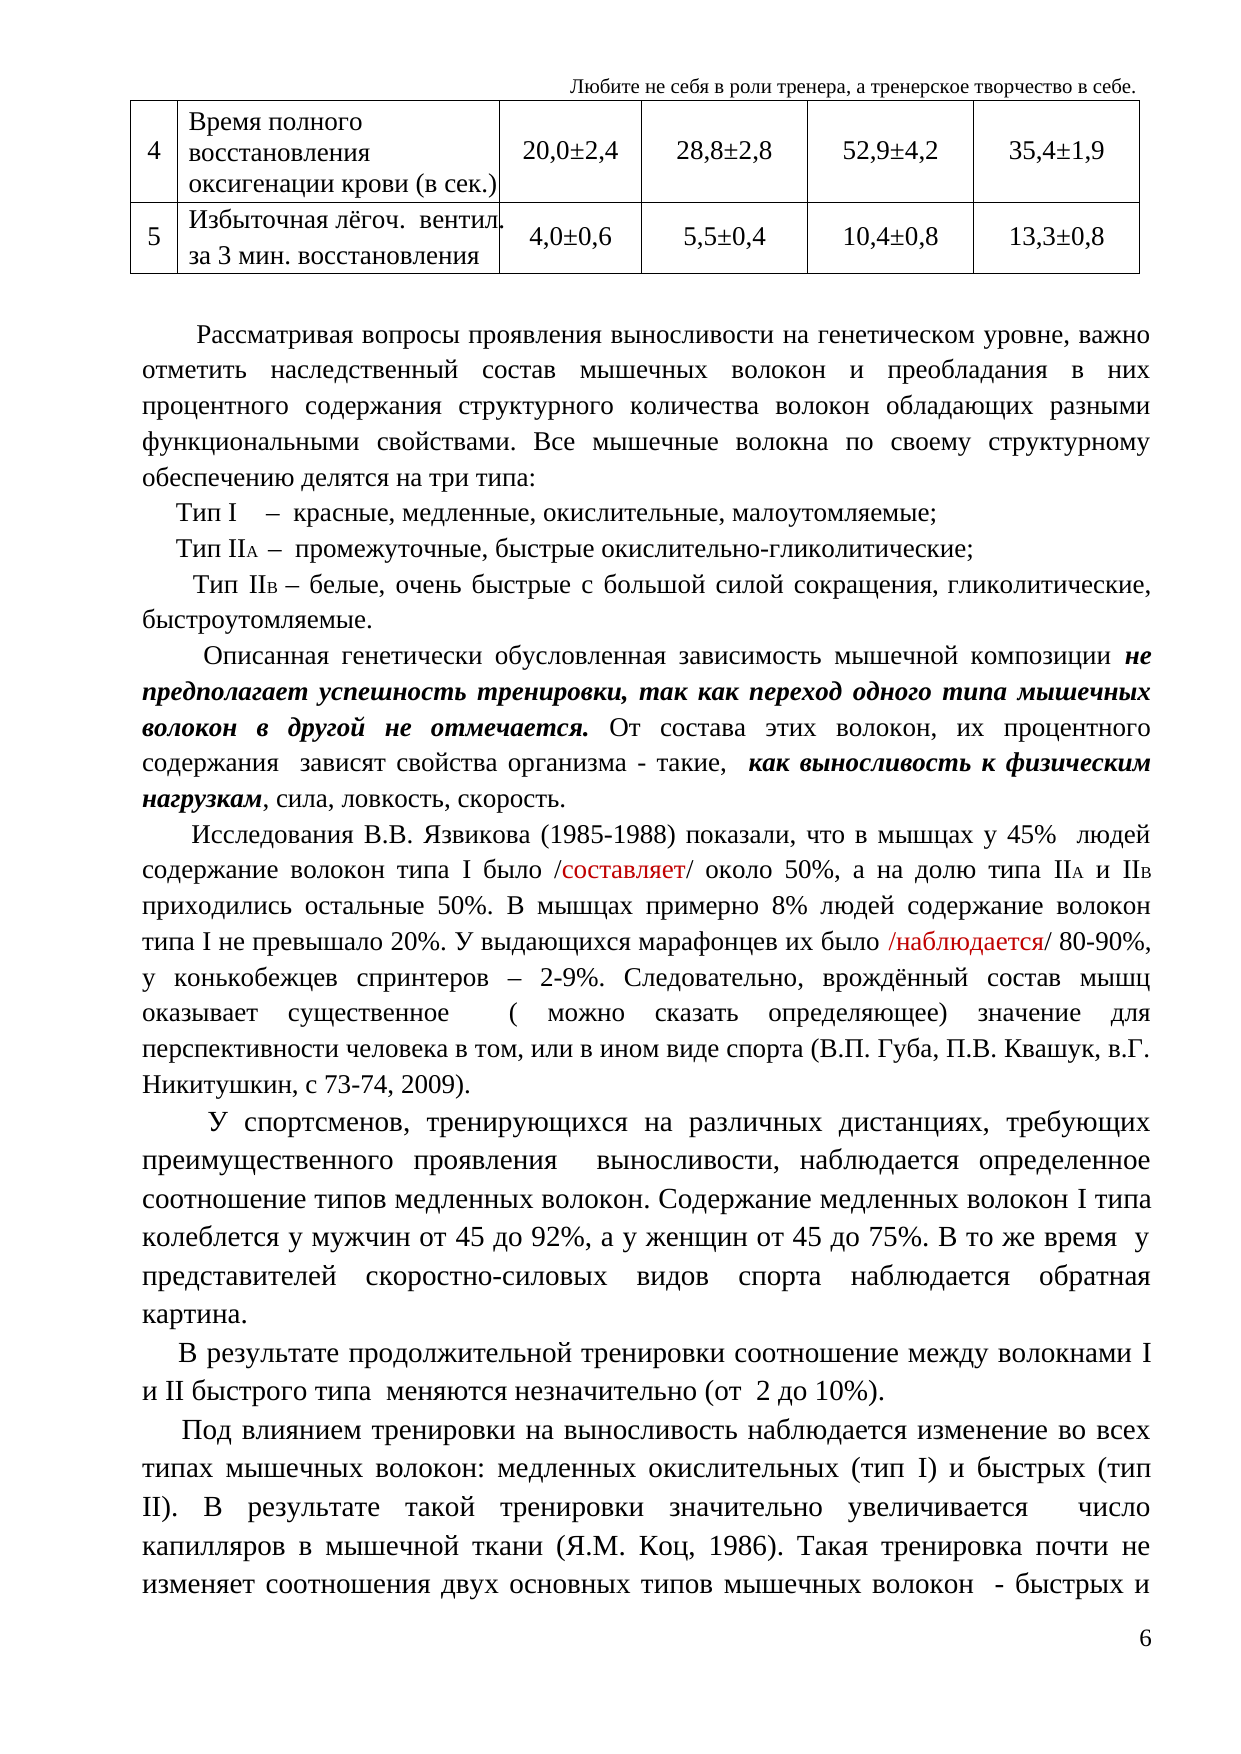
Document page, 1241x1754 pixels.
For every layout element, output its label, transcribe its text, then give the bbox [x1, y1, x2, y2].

text Исследования В.В. Язвикова (1985-1988) показали, что в мышцах у 45% людей содержание волокон типа I было /составляет/ около 50%, а на долю типа IIА и IIВ приходились остальные 50%. В мышцах примерно 8% людей содержание волокон типа I не превышало 20%. У выдающихся марафонцев их было /наблюдается/ 80-90%, у конькобежцев спринтеров – 2-9%. Следовательно, врождённый состав мышц оказывает существенное ( можно сказать определяющее) значение для перспективности человека в том, или в ином виде спорта (В.П. Губа, П.В. Квашук, в.Г. Никитушкин, с 73-74, 2009). [142, 818, 1152, 1099]
text Тип IIА – промежуточные, быстрые окислительно-гликолитические; [142, 532, 1152, 563]
table_cell 10,4±0,8 [808, 203, 973, 273]
table_cell 5,5±0,4 [642, 203, 807, 273]
table_cell 13,3±0,8 [974, 203, 1139, 273]
text Описанная генетически обусловленная зависимость мышечной композиции не предполагает успешность тренировки, так как переход одного типа мышечных волокон в другой не отмечается. От состава этих волокон, их процентного содержания зависят свойства организма - такие, как выносливость к физическим нагрузкам, сила, ловкость, скорость. [142, 639, 1152, 813]
table_cell 35,4±1,9 [974, 101, 1139, 202]
text Тип IIВ – белые, очень быстрые с большой силой сокращения, гликолитические, быстроутомляемые. [142, 568, 1152, 635]
table_cell 28,8±2,8 [642, 101, 807, 202]
table_cell 5 [131, 203, 177, 273]
text Тип I – красные, медленные, окислительные, малоутомляемые; [142, 496, 1152, 527]
table_cell 4,0±0,6 [500, 203, 641, 273]
table_cell Избыточная лёгоч. вентил. за 3 мин. восстановления [178, 203, 499, 273]
table_cell 4 [131, 101, 177, 202]
text У спортсменов, тренирующихся на различных дистанциях, требующих преимущественного проявления выносливости, наблюдается определенное соотношение типов медленных волокон. Содержание медленных волокон I типа колеблется у мужчин от 45 до 92%, а у женщин от 45 до 75%. В то же время у представителей скоростно-силовых видов спорта наблюдается обратная картина. [142, 1104, 1152, 1330]
text Рассматривая вопросы проявления выносливости на генетическом уровне, важно отметить наследственный состав мышечных волокон и преобладания в них процентного содержания структурного количества волокон обладающих разными функциональными свойствами. Все мышечные волокна по своему структурному обеспечению делятся на три типа: [142, 318, 1152, 492]
table_cell 52,9±4,2 [808, 101, 973, 202]
table_cell 20,0±2,4 [500, 101, 641, 202]
table_cell Время полного восстановления оксигенации крови (в сек.) [178, 101, 499, 202]
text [142, 1412, 1152, 1600]
text В результате продолжительной тренировки соотношение между волокнами I и II быстрого типа меняются незначительно (от 2 до 10%). [142, 1335, 1152, 1407]
